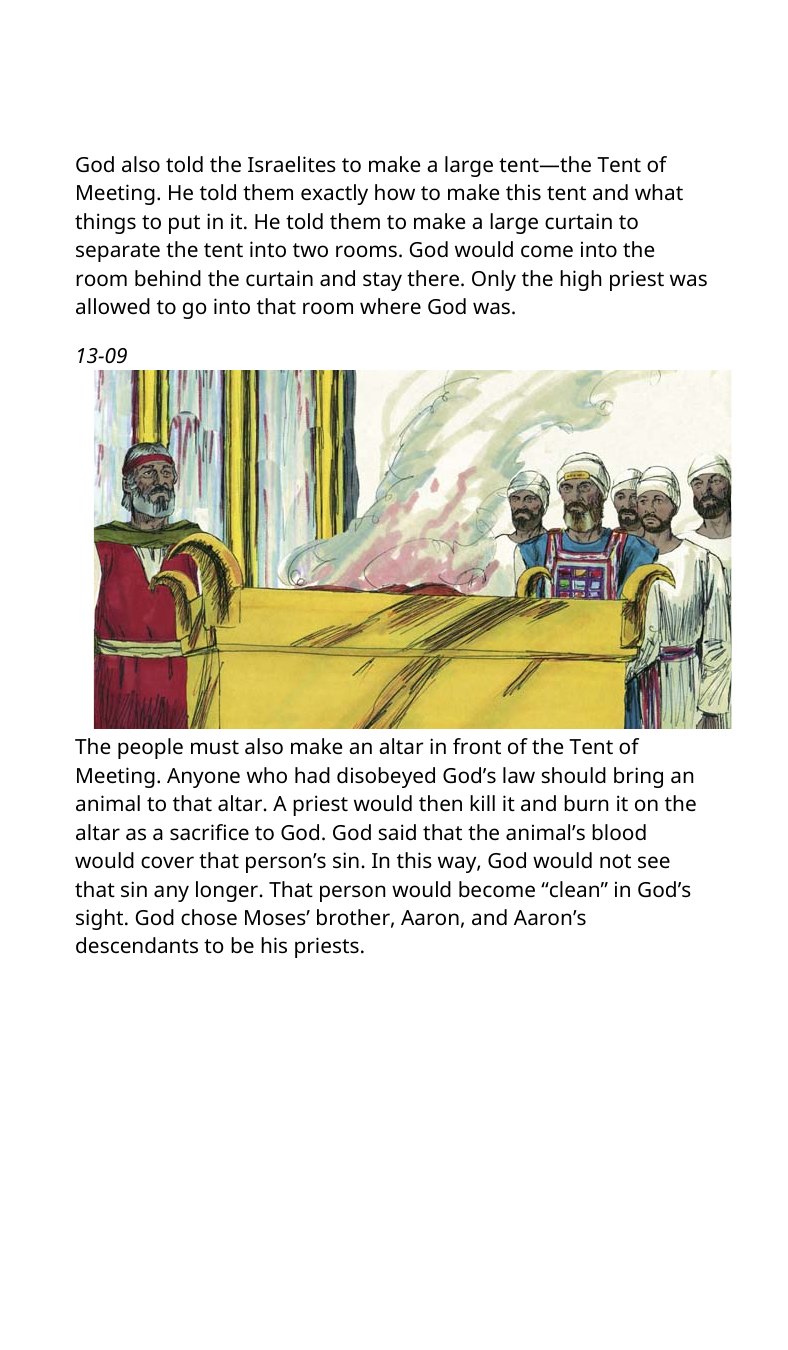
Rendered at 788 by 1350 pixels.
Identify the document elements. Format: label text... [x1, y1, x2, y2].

text The people must also make an altar in front of the Tent of Meeting. Anyone who had disobeyed God’s law should bring an animal to that altar. A priest would then kill it and burn it on the altar as a sacrifice to God. God said that the animal’s blood would cover that person’s sin. In this way, God would not see that sin any longer. That person would become “clean” in God’s sight. God chose Moses’ brother, Aaron, and Aaron’s descendants to be his priests. [75, 733, 712, 960]
picture [93, 370, 732, 729]
text God also told the Israelites to make a large tent—the Tent of Meeting. He told them exactly how to make this tent and what things to put in it. He told them to make a large curtain to separate the tent into two rooms. God would come into the room behind the curtain and stay there. Only the high priest was allowed to go into that room where God was. [75, 150, 712, 321]
subtitle 13-09 [75, 341, 712, 370]
